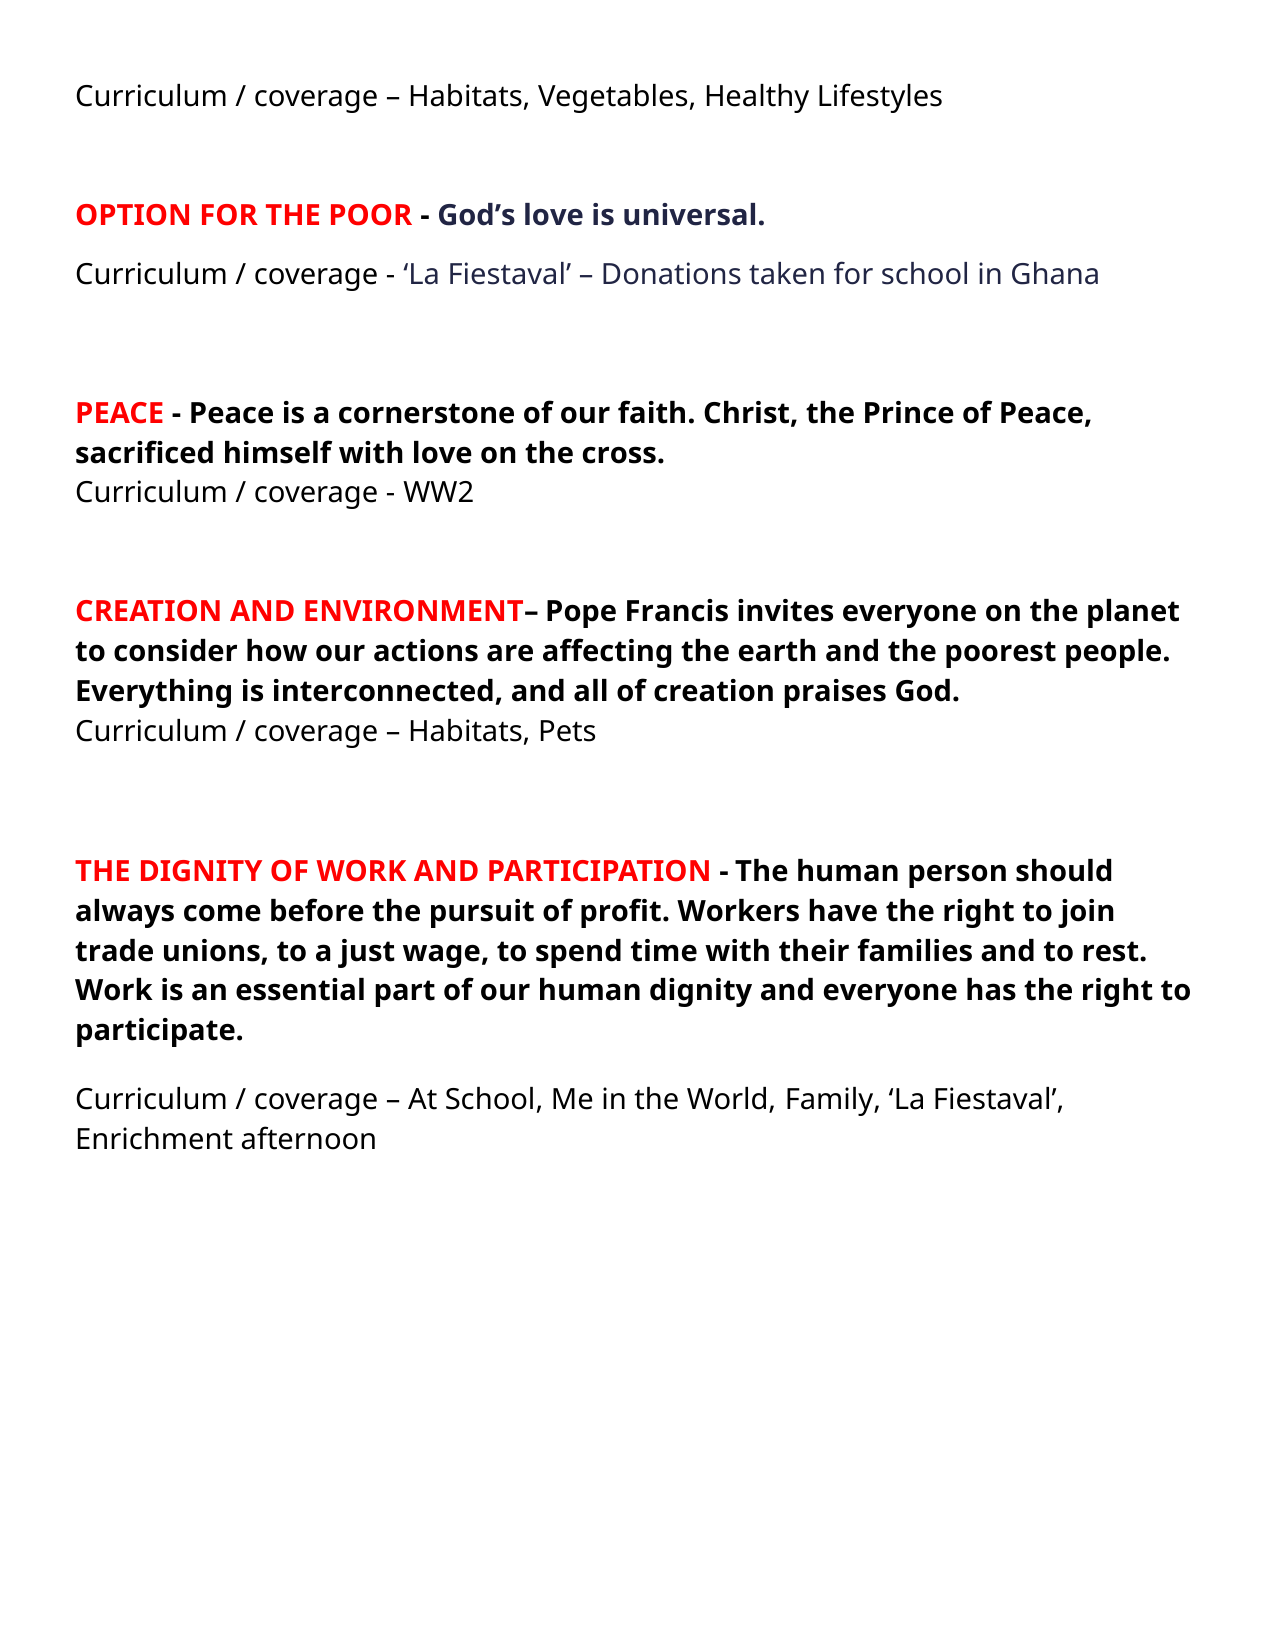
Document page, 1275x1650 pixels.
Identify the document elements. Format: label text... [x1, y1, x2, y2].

text Curriculum / coverage – Habitats, Vegetables, Healthy Lifestyles [75, 75, 1200, 115]
text Curriculum / coverage – At School, Me in the World, Family, ‘La Fiestaval’, Enrichment afternoon [75, 1078, 1200, 1158]
text OPTION FOR THE POOR - God’s love is universal. [75, 194, 1200, 234]
text Curriculum / coverage - WW2 [75, 472, 1200, 511]
text THE DIGNITY OF WORK AND PARTICIPATION - The human person should always come before the pursuit of profit. Workers have the right to join trade unions, to a just wage, to spend time with their families and to rest. Work is an essential part of our human dignity and everyone has the right to participate. [75, 851, 1200, 1049]
text Curriculum / coverage – Habitats, Pets [75, 710, 1200, 749]
text Curriculum / coverage - ‘La Fiestaval’ – Donations taken for school in Ghana [75, 253, 1200, 293]
text PEACE - Peace is a cornerstone of our faith. Christ, the Prince of Peace, sacrificed himself with love on the cross. [75, 392, 1200, 472]
text CREATION AND ENVIRONMENT– Pope Francis invites everyone on the planet to consider how our actions are affecting the earth and the poorest people. Everything is interconnected, and all of creation praises God. [75, 591, 1200, 710]
